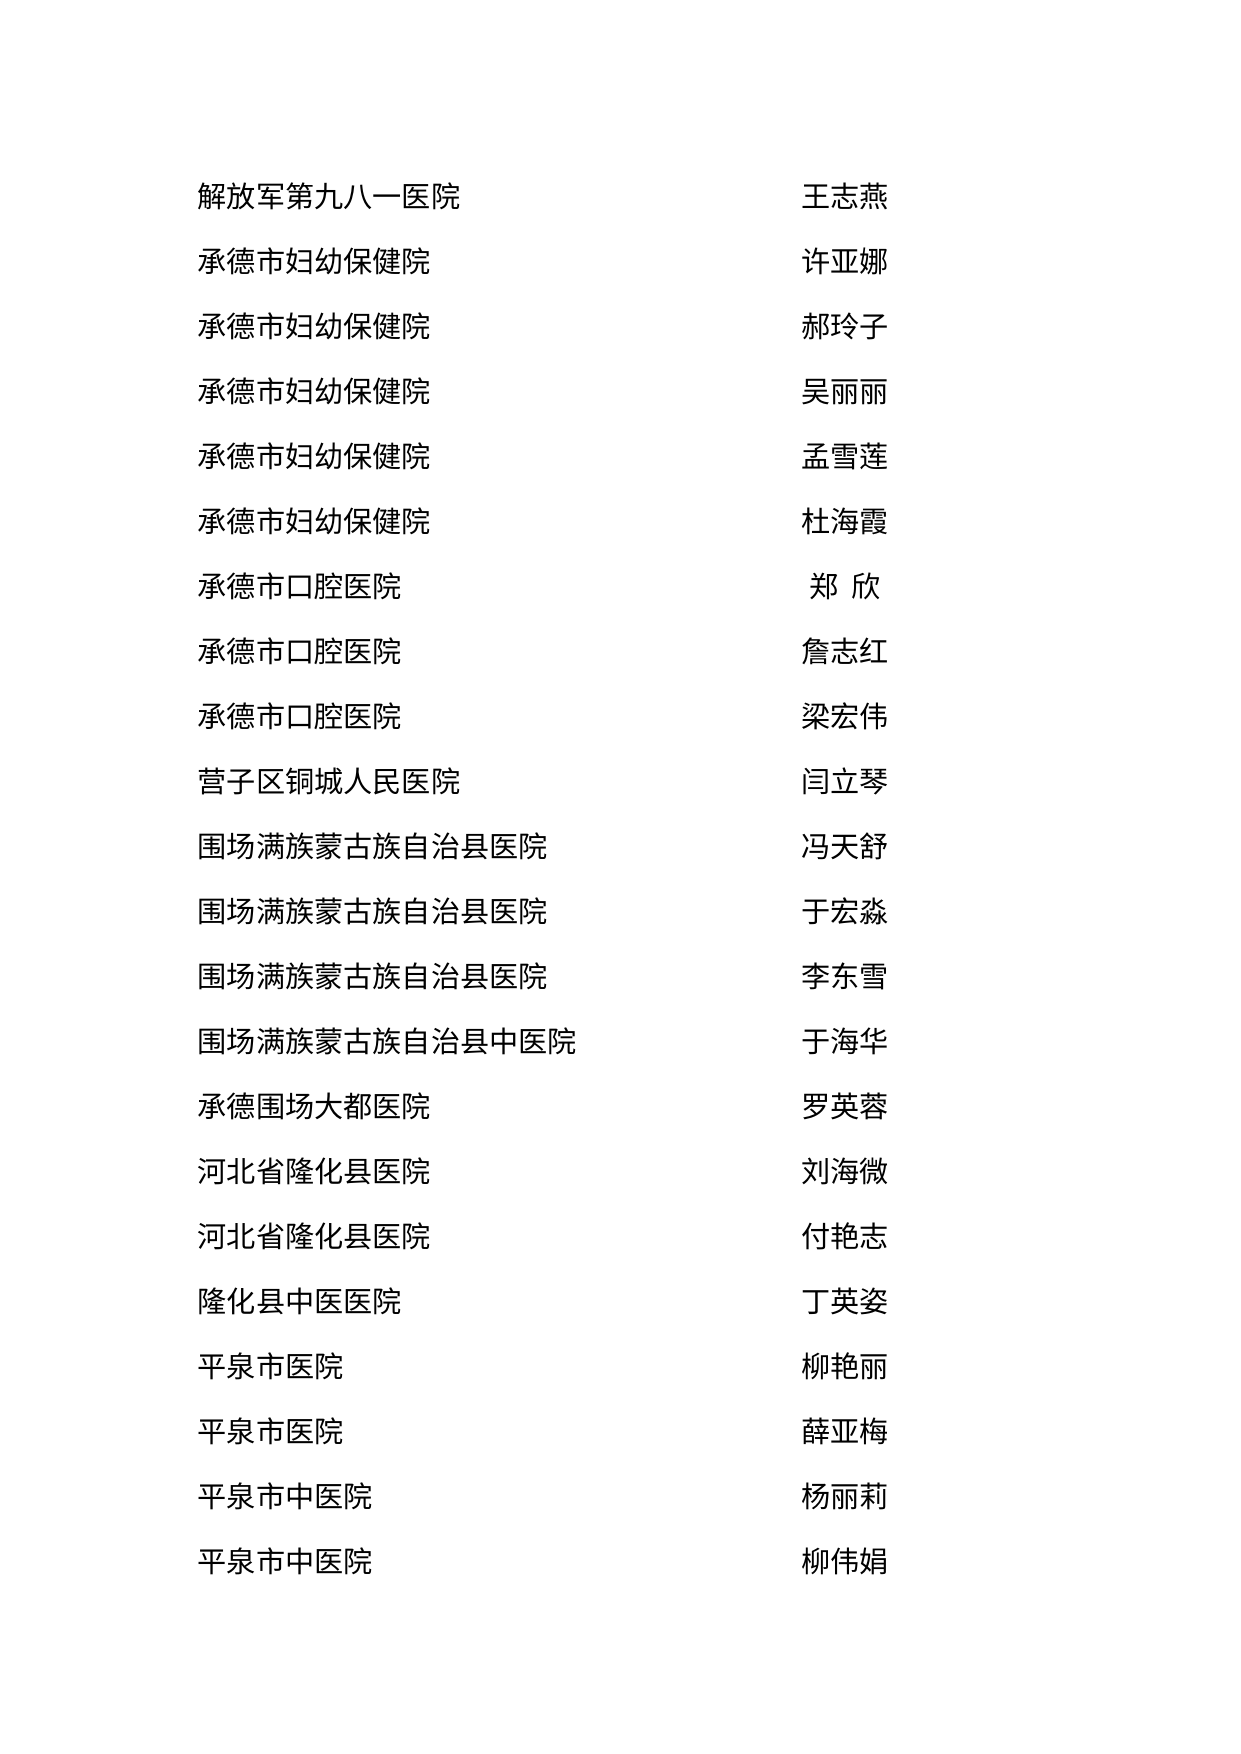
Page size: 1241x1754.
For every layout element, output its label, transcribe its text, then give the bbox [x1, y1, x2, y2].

table_cell 柳艳丽 [763, 1332, 926, 1397]
table_cell 围场满族蒙古族自治县医院 [186, 942, 763, 1007]
table_cell 承德市妇幼保健院 [186, 487, 763, 552]
table_cell 平泉市医院 [186, 1332, 763, 1397]
table_cell 于海华 [763, 1007, 926, 1072]
table_cell 刘海微 [763, 1137, 926, 1202]
table_cell 罗英蓉 [763, 1072, 926, 1137]
table_cell 平泉市中医院 [186, 1462, 763, 1527]
table_cell 于宏淼 [763, 877, 926, 942]
table_cell 营子区铜城人民医院 [186, 747, 763, 812]
table_cell 承德市妇幼保健院 [186, 357, 763, 422]
table_cell 付艳志 [763, 1202, 926, 1267]
table_cell 围场满族蒙古族自治县医院 [186, 877, 763, 942]
table_cell 承德市妇幼保健院 [186, 227, 763, 292]
table_cell 詹志红 [763, 617, 926, 682]
table_cell 丁英姿 [763, 1267, 926, 1332]
table_cell 解放军第九八一医院 [186, 162, 763, 227]
table_cell 承德市妇幼保健院 [186, 422, 763, 487]
table_cell 围场满族蒙古族自治县中医院 [186, 1007, 763, 1072]
table_cell 承德市口腔医院 [186, 682, 763, 747]
table_cell 隆化县中医医院 [186, 1267, 763, 1332]
table_cell 郝玲子 [763, 292, 926, 357]
table_cell 河北省隆化县医院 [186, 1202, 763, 1267]
table_cell 王志燕 [763, 162, 926, 227]
table_cell 吴丽丽 [763, 357, 926, 422]
table_cell 承德围场大都医院 [186, 1072, 763, 1137]
table_cell 杨丽莉 [763, 1462, 926, 1527]
table_cell 薛亚梅 [763, 1397, 926, 1462]
table_cell 冯天舒 [763, 812, 926, 877]
table_cell 承德市妇幼保健院 [186, 292, 763, 357]
table_cell 平泉市中医院 [186, 1527, 763, 1592]
table_cell 围场满族蒙古族自治县医院 [186, 812, 763, 877]
table_cell 郑 欣 [763, 552, 926, 617]
table_cell 李东雪 [763, 942, 926, 1007]
table_cell 梁宏伟 [763, 682, 926, 747]
table_cell 承德市口腔医院 [186, 617, 763, 682]
table_cell 许亚娜 [763, 227, 926, 292]
table_cell 平泉市医院 [186, 1397, 763, 1462]
table_cell 柳伟娟 [763, 1527, 926, 1592]
table_cell 河北省隆化县医院 [186, 1137, 763, 1202]
table_cell 杜海霞 [763, 487, 926, 552]
table_cell 闫立琴 [763, 747, 926, 812]
table_cell 承德市口腔医院 [186, 552, 763, 617]
table_cell 孟雪莲 [763, 422, 926, 487]
